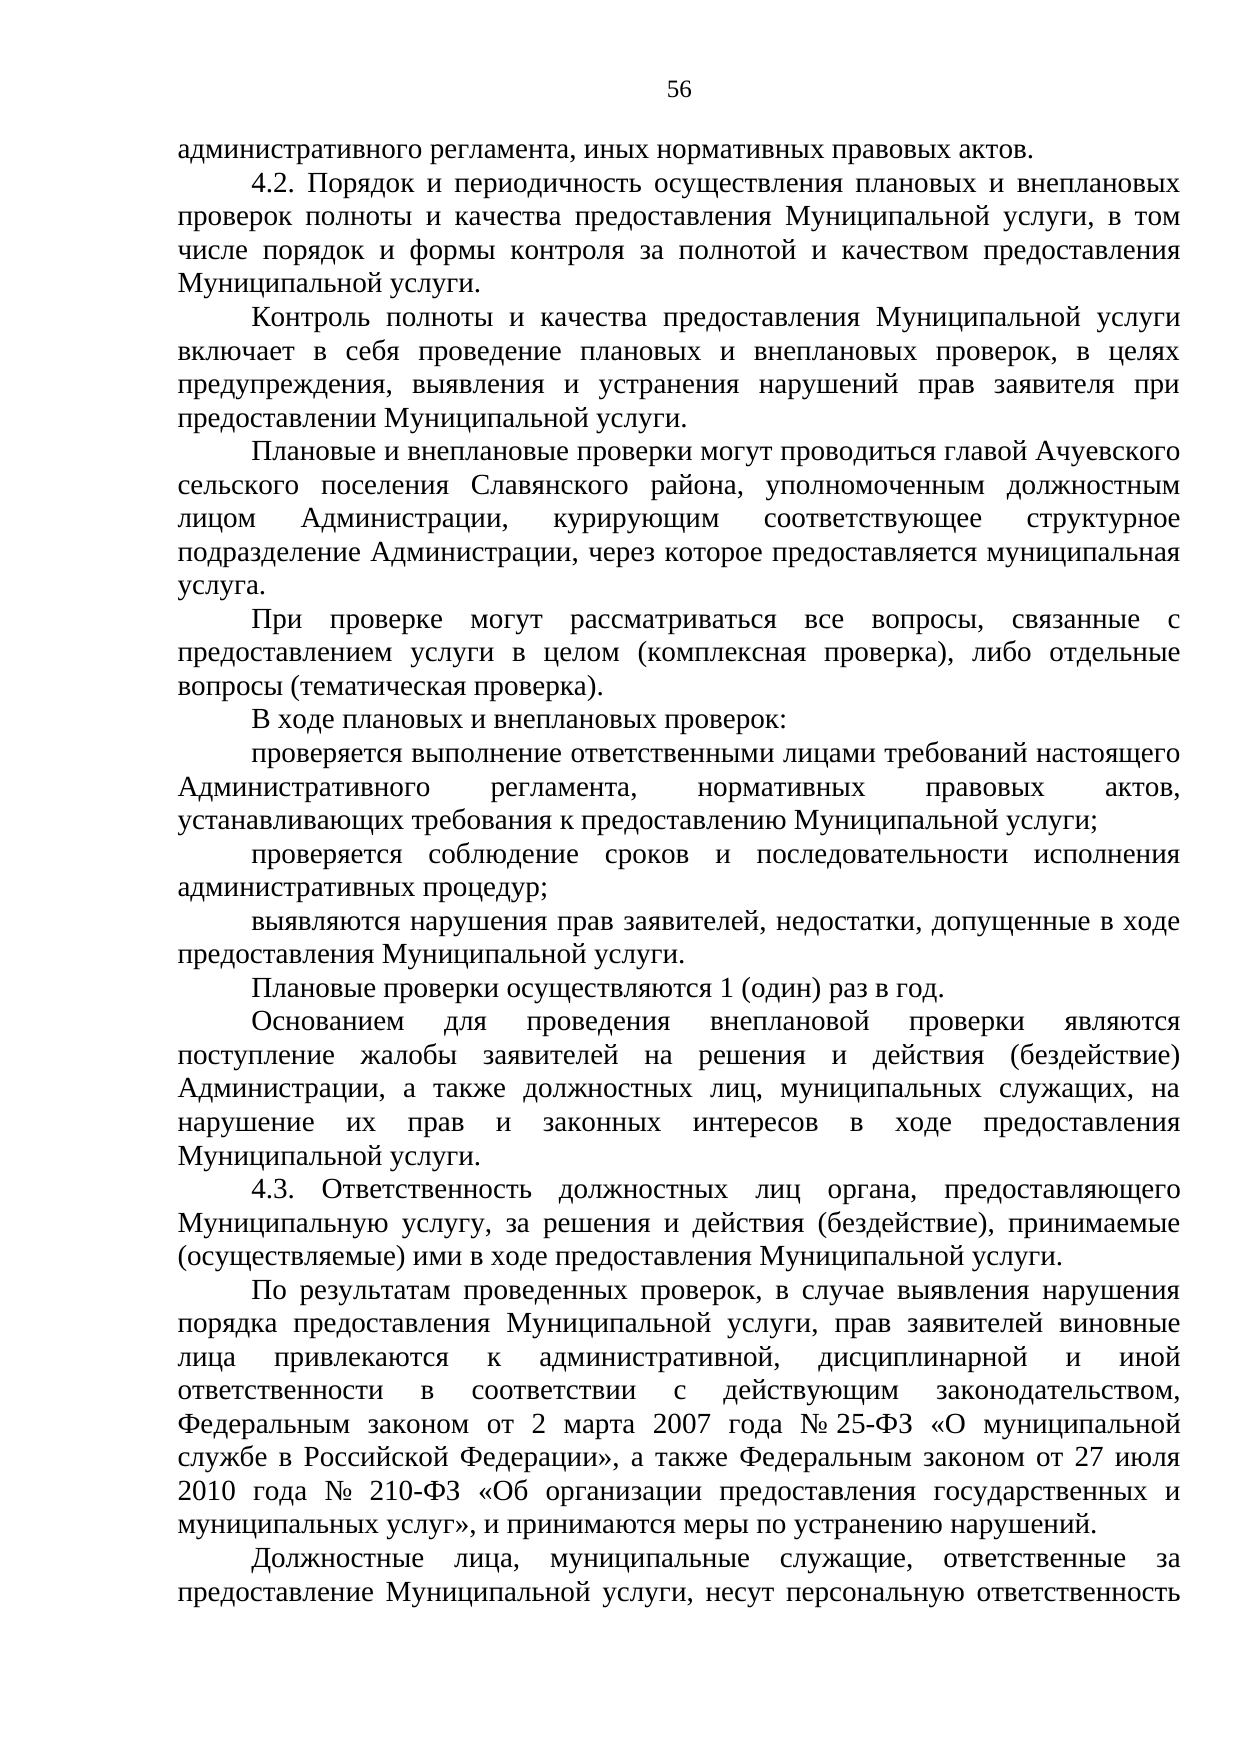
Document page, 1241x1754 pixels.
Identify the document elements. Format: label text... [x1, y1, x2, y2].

text Плановые проверки осуществляются 1 (один) раз в год. [177, 970, 1181, 1003]
text Основанием для проведения внеплановой проверки являются поступление жалобы заявителей на решения и действия (бездействие) Администрации, а также должностных лиц, муниципальных служащих, на нарушение их прав и законных интересов в ходе предоставления Муниципальной услуги. [177, 1003, 1181, 1171]
text При проверке могут рассматриваться все вопросы, связанные с предоставлением услуги в целом (комплексная проверка), либо отдельные вопросы (тематическая проверка). [177, 601, 1181, 702]
text 4.3. Ответственность должностных лиц органа, предоставляющего Муниципальную услугу, за решения и действия (бездействие), принимаемые (осуществляемые) ими в ходе предоставления Муниципальной услуги. [177, 1171, 1181, 1272]
text Плановые и внеплановые проверки могут проводиться главой Ачуевского сельского поселения Славянского района, уполномоченным должностным лицом Администрации, курирующим соответствующее структурное подразделение Администрации, через которое предоставляется муниципальная услуга. [177, 433, 1181, 601]
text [177, 1540, 1181, 1607]
text проверяется соблюдение сроков и последовательности исполнения административных процедур; [177, 836, 1181, 903]
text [177, 131, 1181, 165]
text 4.2. Порядок и периодичность осуществления плановых и внеплановых проверок полноты и качества предоставления Муниципальной услуги, в том числе порядок и формы контроля за полнотой и качеством предоставления Муниципальной услуги. [177, 165, 1181, 299]
text По результатам проведенных проверок, в случае выявления нарушения порядка предоставления Муниципальной услуги, прав заявителей виновные лица привлекаются к административной, дисциплинарной и иной ответственности в соответствии с действующим законодательством, Федеральным законом от 2 марта 2007 года № 25-ФЗ «О муниципальной службе в Российской Федерации», а также Федеральным законом от 27 июля 2010 года № 210-ФЗ «Об организации предоставления государственных и муниципальных услуг», и принимаются меры по устранению нарушений. [177, 1272, 1181, 1540]
text В ходе плановых и внеплановых проверок: [177, 702, 1181, 735]
text выявляются нарушения прав заявителей, недостатки, допущенные в ходе предоставления Муниципальной услуги. [177, 903, 1181, 970]
text проверяется выполнение ответственными лицами требований настоящего Административного регламента, нормативных правовых актов, устанавливающих требования к предоставлению Муниципальной услуги; [177, 735, 1181, 836]
text Контроль полноты и качества предоставления Муниципальной услуги включает в себя проведение плановых и внеплановых проверок, в целях предупреждения, выявления и устранения нарушений прав заявителя при предоставлении Муниципальной услуги. [177, 299, 1181, 433]
